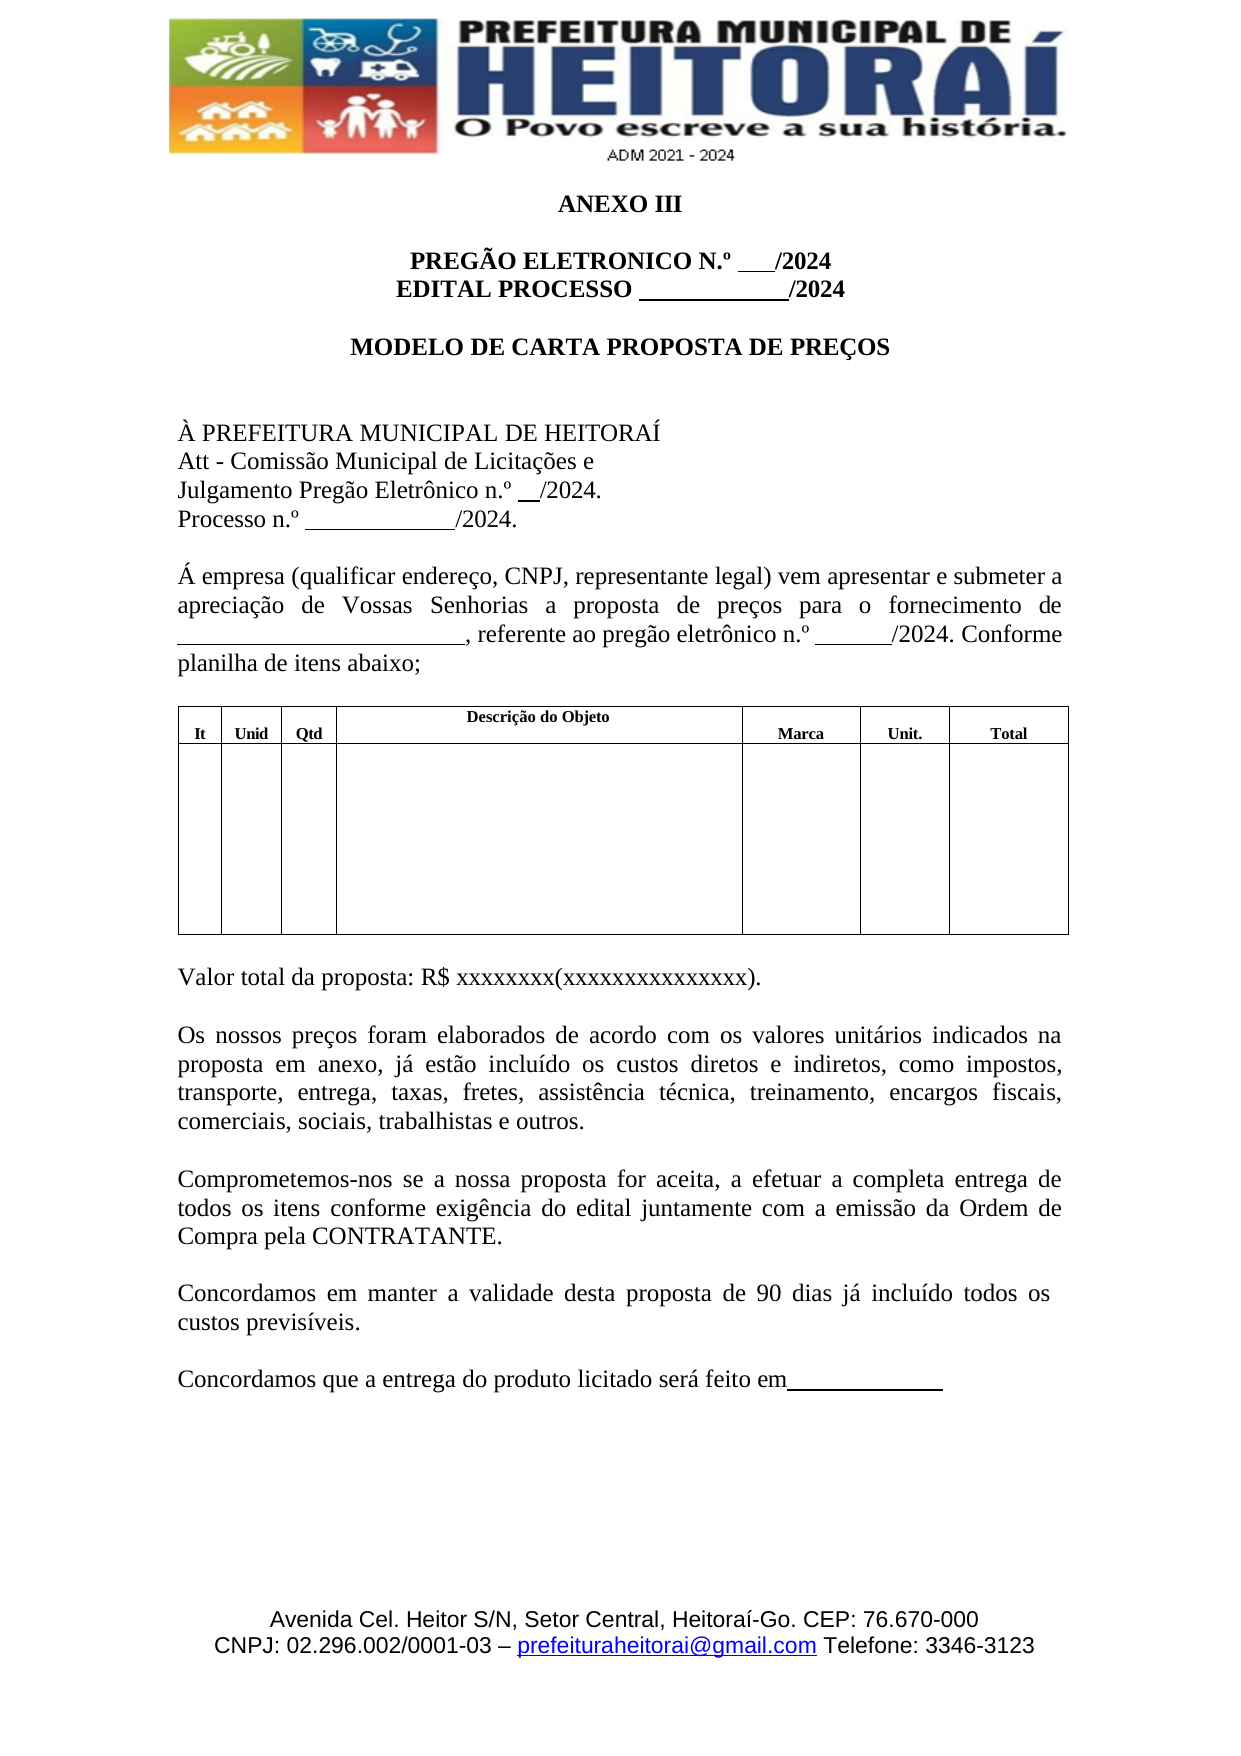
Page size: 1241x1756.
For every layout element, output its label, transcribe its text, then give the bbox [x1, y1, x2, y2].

table_header Unit. [861, 707, 949, 743]
text Processo n.º /2024. [177, 504, 1084, 533]
text Á empresa (qualificar endereço, CNPJ, representante legal) vem apresentar e submeter a apreciação de Vossas Senhorias a proposta de preços para o fornecimento de [177, 561, 1084, 619]
text Concordamos em manter a validade desta proposta de 90 dias já incluído todos os custos previsíveis. [177, 1279, 1084, 1335]
picture [168, 18, 1085, 172]
text PREGÃO ELETRONICO N.º /2024 EDITAL PROCESSO /2024 [395, 247, 846, 303]
subtitle ANEXO III [260, 189, 981, 218]
table_cell [743, 744, 860, 933]
table_header Descrição do Objeto [337, 707, 742, 743]
table_cell [282, 744, 336, 933]
table_header It [179, 707, 221, 743]
table_cell [861, 744, 949, 933]
table_cell [179, 744, 221, 933]
table_header Qtd [282, 707, 336, 743]
text Concordamos que a entrega do produto licitado será feito em [177, 1364, 1084, 1393]
table_cell [950, 744, 1068, 933]
text À PREFEITURA MUNICIPAL DE HEITORAÍ [177, 418, 1084, 446]
table_header Total [950, 707, 1068, 743]
text Os nossos preços foram elaborados de acordo com os valores unitários indicados na proposta em anexo, já estão incluído os custos diretos e indiretos, como impostos, transporte, entrega, taxas, fretes, assistência técnica, treinamento, encargos fiscais, comerciais, sociais, trabalhistas e outros. [177, 1020, 1063, 1135]
text Valor total da proposta: R$ xxxxxxxx(xxxxxxxxxxxxxxx). [177, 962, 1084, 991]
table_cell [222, 744, 281, 933]
text , referente ao pregão eletrônico n.º /2024. Conforme planilha de itens abaixo; [177, 619, 1063, 676]
table_cell [337, 744, 742, 933]
text Att - Comissão Municipal de Licitações e Julgamento Pregão Eletrônico n.º /2024. [177, 446, 715, 504]
table_header Unid [222, 707, 281, 743]
subtitle MODELO DE CARTA PROPOSTA DE PREÇOS [260, 332, 981, 361]
text Comprometemos-nos se a nossa proposta for aceita, a efetuar a completa entrega de todos os itens conforme exigência do edital juntamente com a emissão da Ordem de Compra pela CONTRATANTE. [177, 1164, 1063, 1250]
table_header Marca [743, 707, 860, 743]
